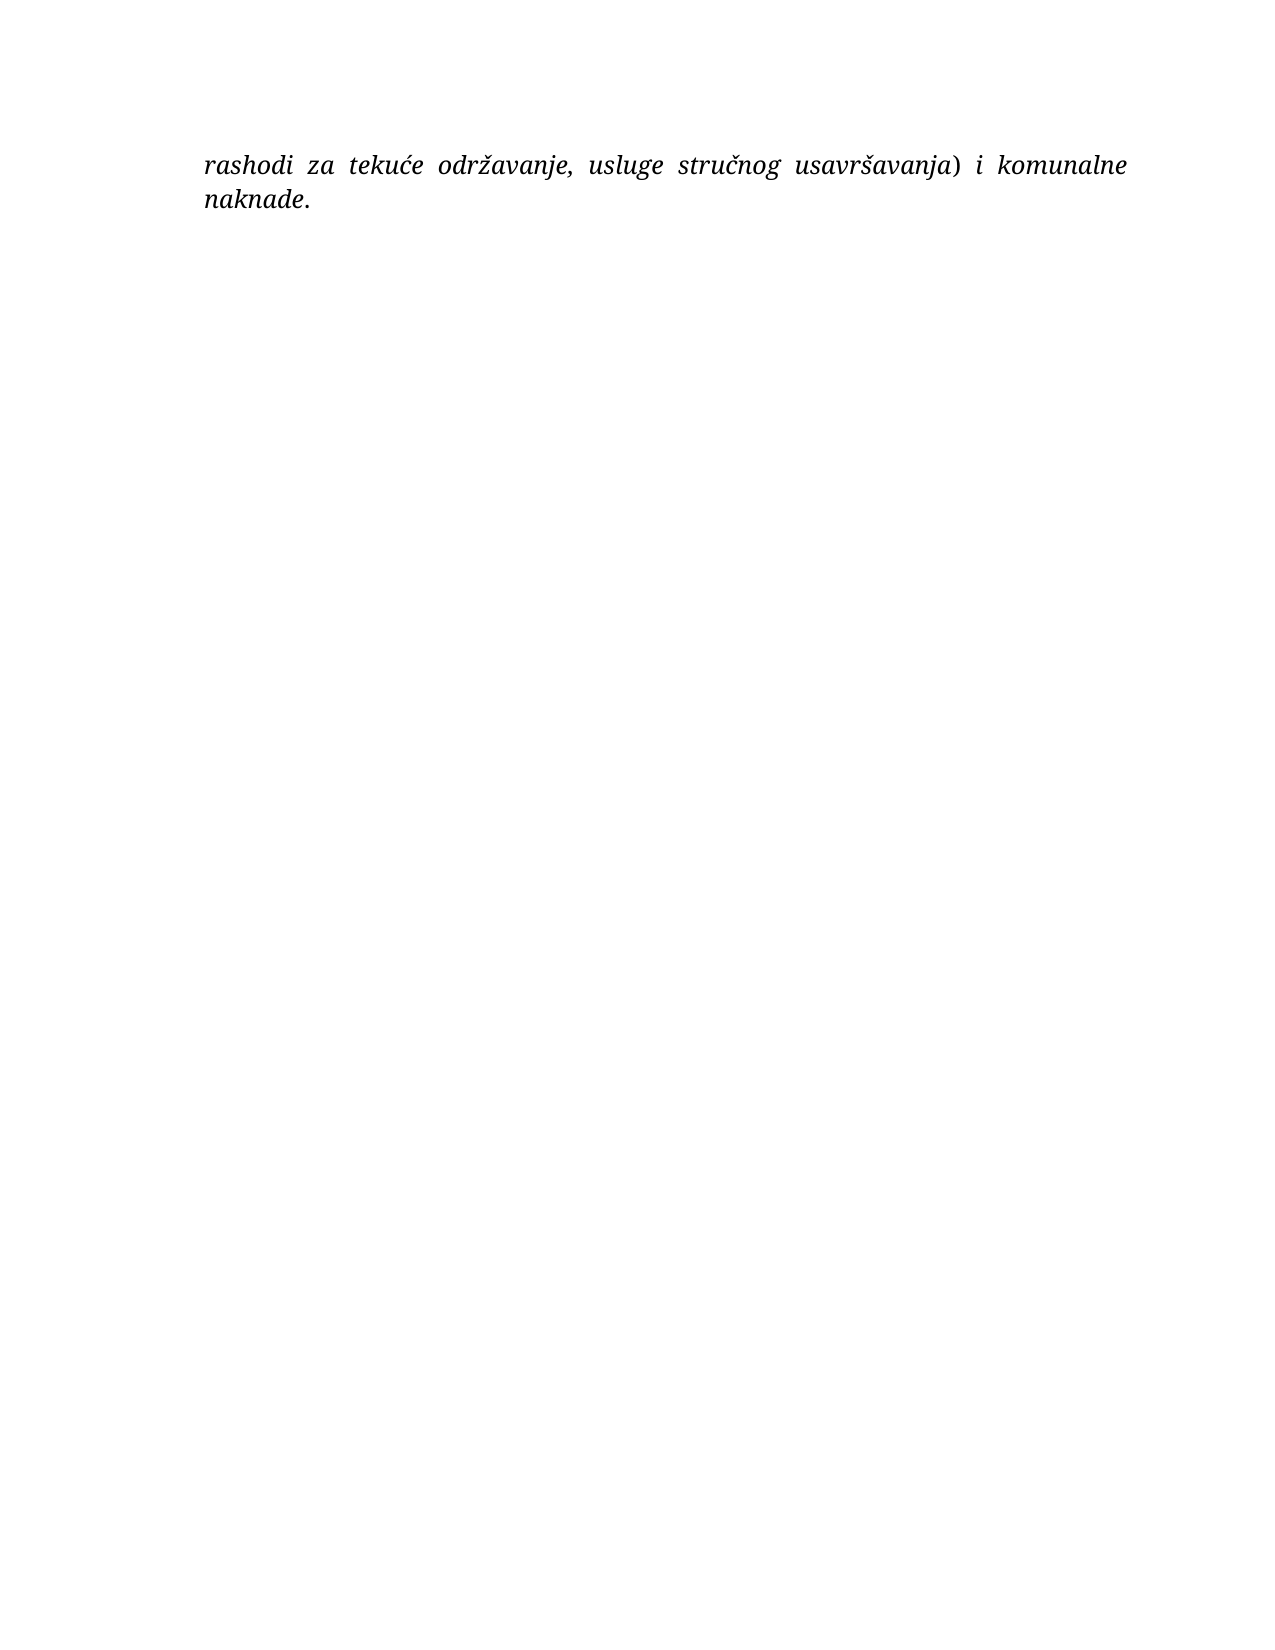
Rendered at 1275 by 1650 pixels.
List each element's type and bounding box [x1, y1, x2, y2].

list [166, 148, 1127, 216]
